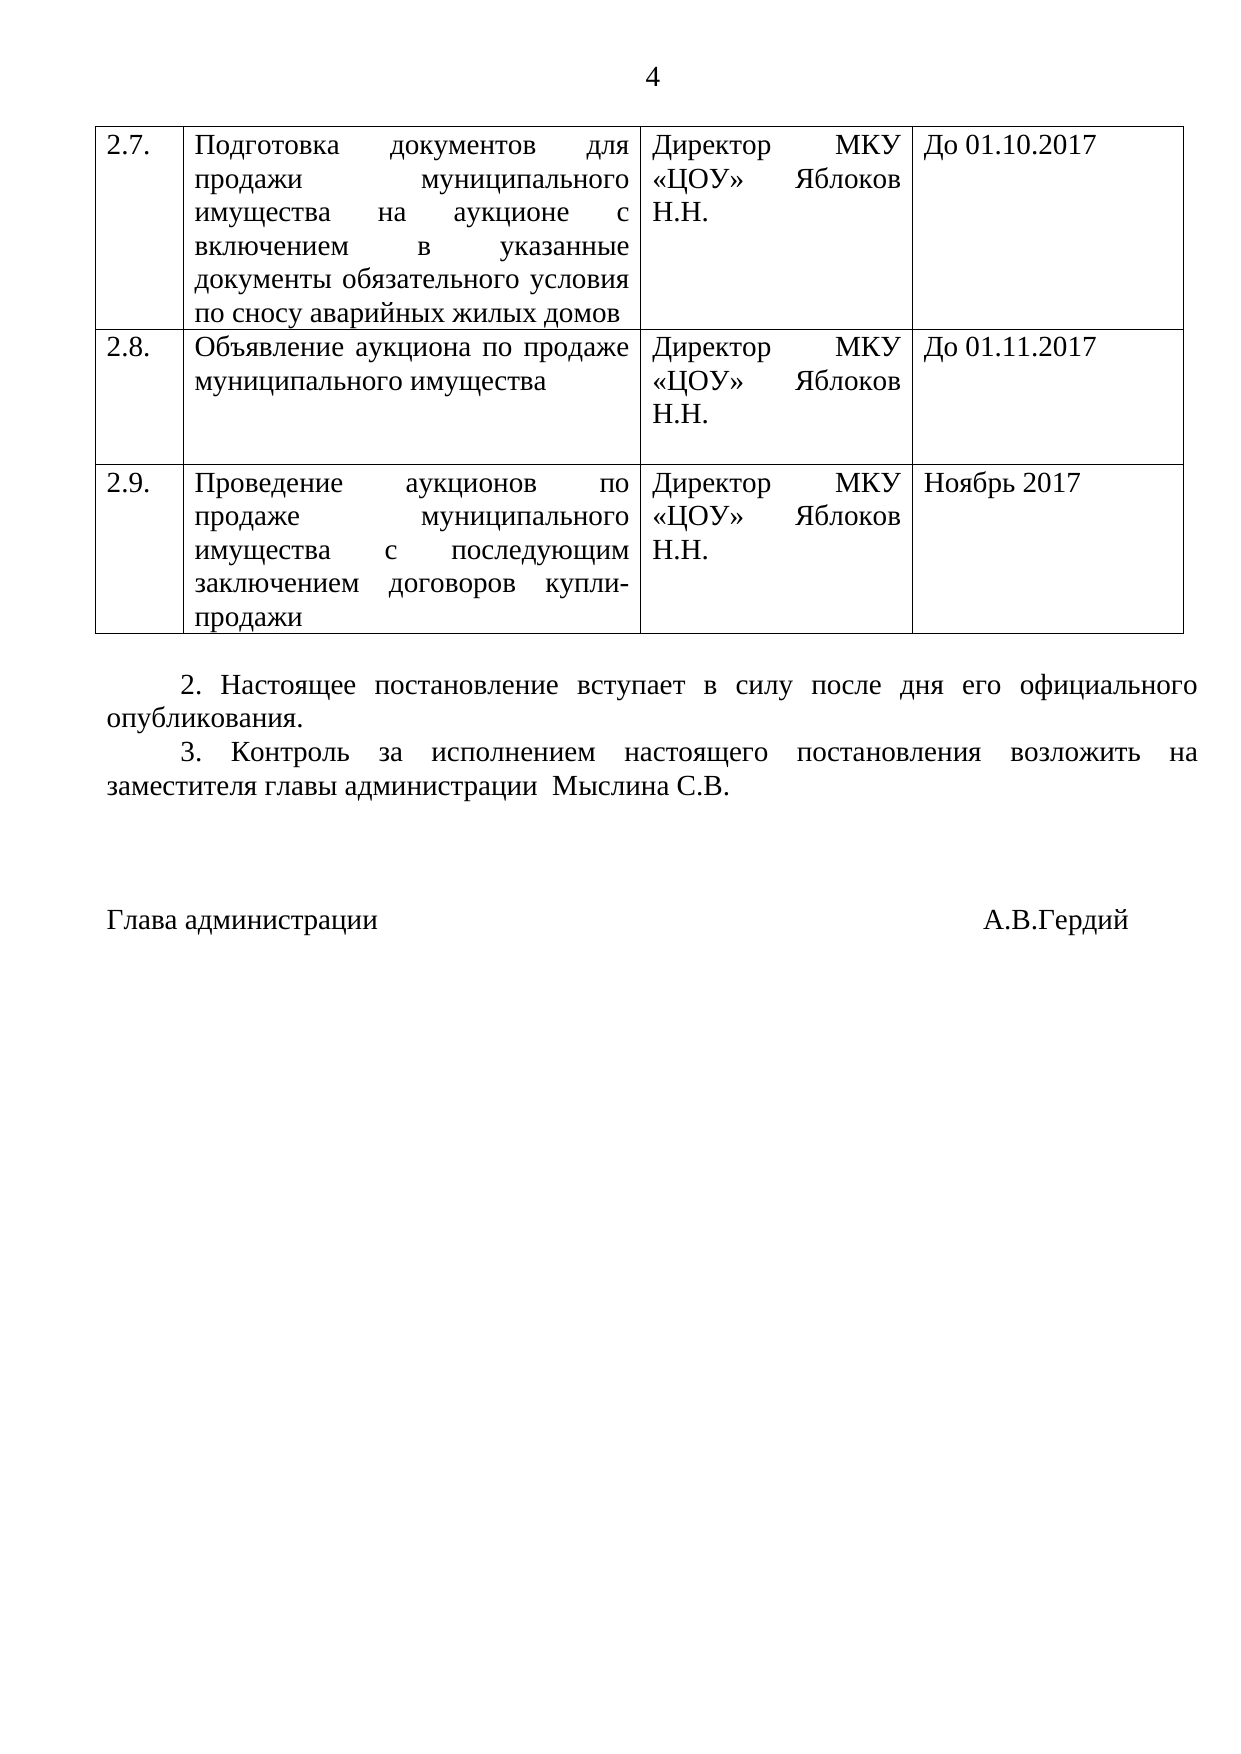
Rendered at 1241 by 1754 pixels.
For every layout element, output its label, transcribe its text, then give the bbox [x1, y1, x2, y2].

table_cell 2.7. [96, 127, 183, 328]
table_cell Объявление аукциона по продаже муниципального имущества [184, 330, 640, 464]
text 3. Контроль за исполнением настоящего постановления возложить на заместителя главы администрации Мыслина С.В. [106, 734, 1199, 801]
text Глава администрации А.В.Гердий [106, 902, 1199, 935]
table_cell Проведение аукционов по продаже муниципального имущества с последующим заключением договоров купли-продажи [184, 465, 640, 632]
table_cell Ноябрь 2017 [913, 465, 1183, 632]
table_cell Подготовка документов для продажи муниципального имущества на аукционе с включением в указанные документы обязательного условия по сносу аварийных жилых домов [184, 127, 640, 328]
table_cell Директор МКУ «ЦОУ» Яблоков Н.Н. [641, 465, 912, 632]
text 2. Настоящее постановление вступает в силу после дня его официального опубликования. [106, 667, 1199, 734]
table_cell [641, 127, 912, 328]
table_cell 2.8. [96, 330, 183, 464]
table_cell Директор МКУ «ЦОУ» Яблоков Н.Н. [641, 330, 912, 464]
table_cell 2.9. [96, 465, 183, 632]
table_cell До 01.11.2017 [913, 330, 1183, 464]
table_cell До 01.10.2017 [913, 127, 1183, 328]
